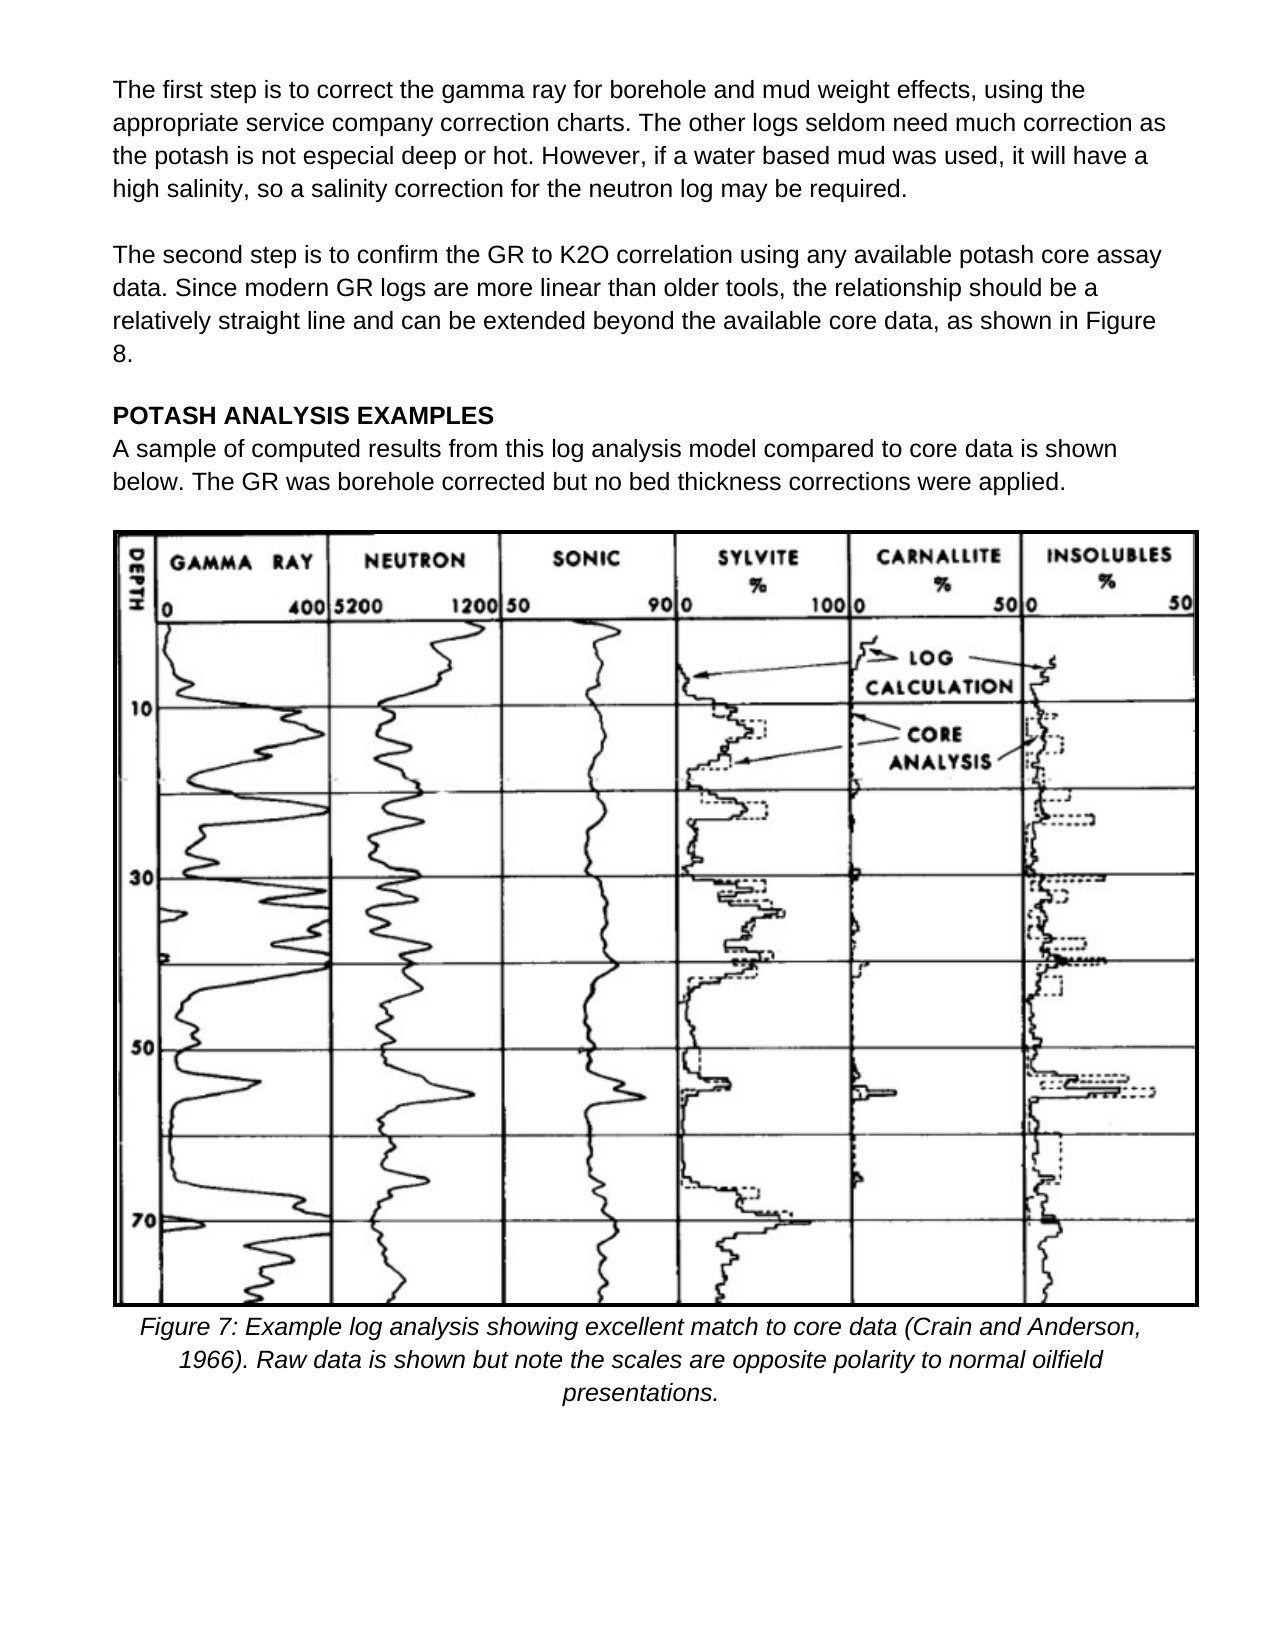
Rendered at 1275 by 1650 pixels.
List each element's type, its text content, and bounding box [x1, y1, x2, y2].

text The first step is to correct the gamma ray for borehole and mud weight effects, using the appropriate service company correction charts. The other logs seldom need much correction as the potash is not especial deep or hot. However, if a water based mud was used, it will have a high salinity, so a salinity correction for the neutron log may be required. [112, 75, 1170, 203]
text The second step is to confirm the GR to K2O correlation using any available potash core assay data. Since modern GR logs are more linear than older tools, the relationship should be a relatively straight line and can be extended beyond the available core data, as shown in Figure 8. [112, 240, 1170, 368]
picture [117, 534, 1195, 1303]
text POTASH ANALYSIS EXAMPLES A sample of computed results from this log analysis model compared to core data is shown below. The GR was borehole corrected but no bed thickness corrections were applied. [112, 401, 1170, 496]
